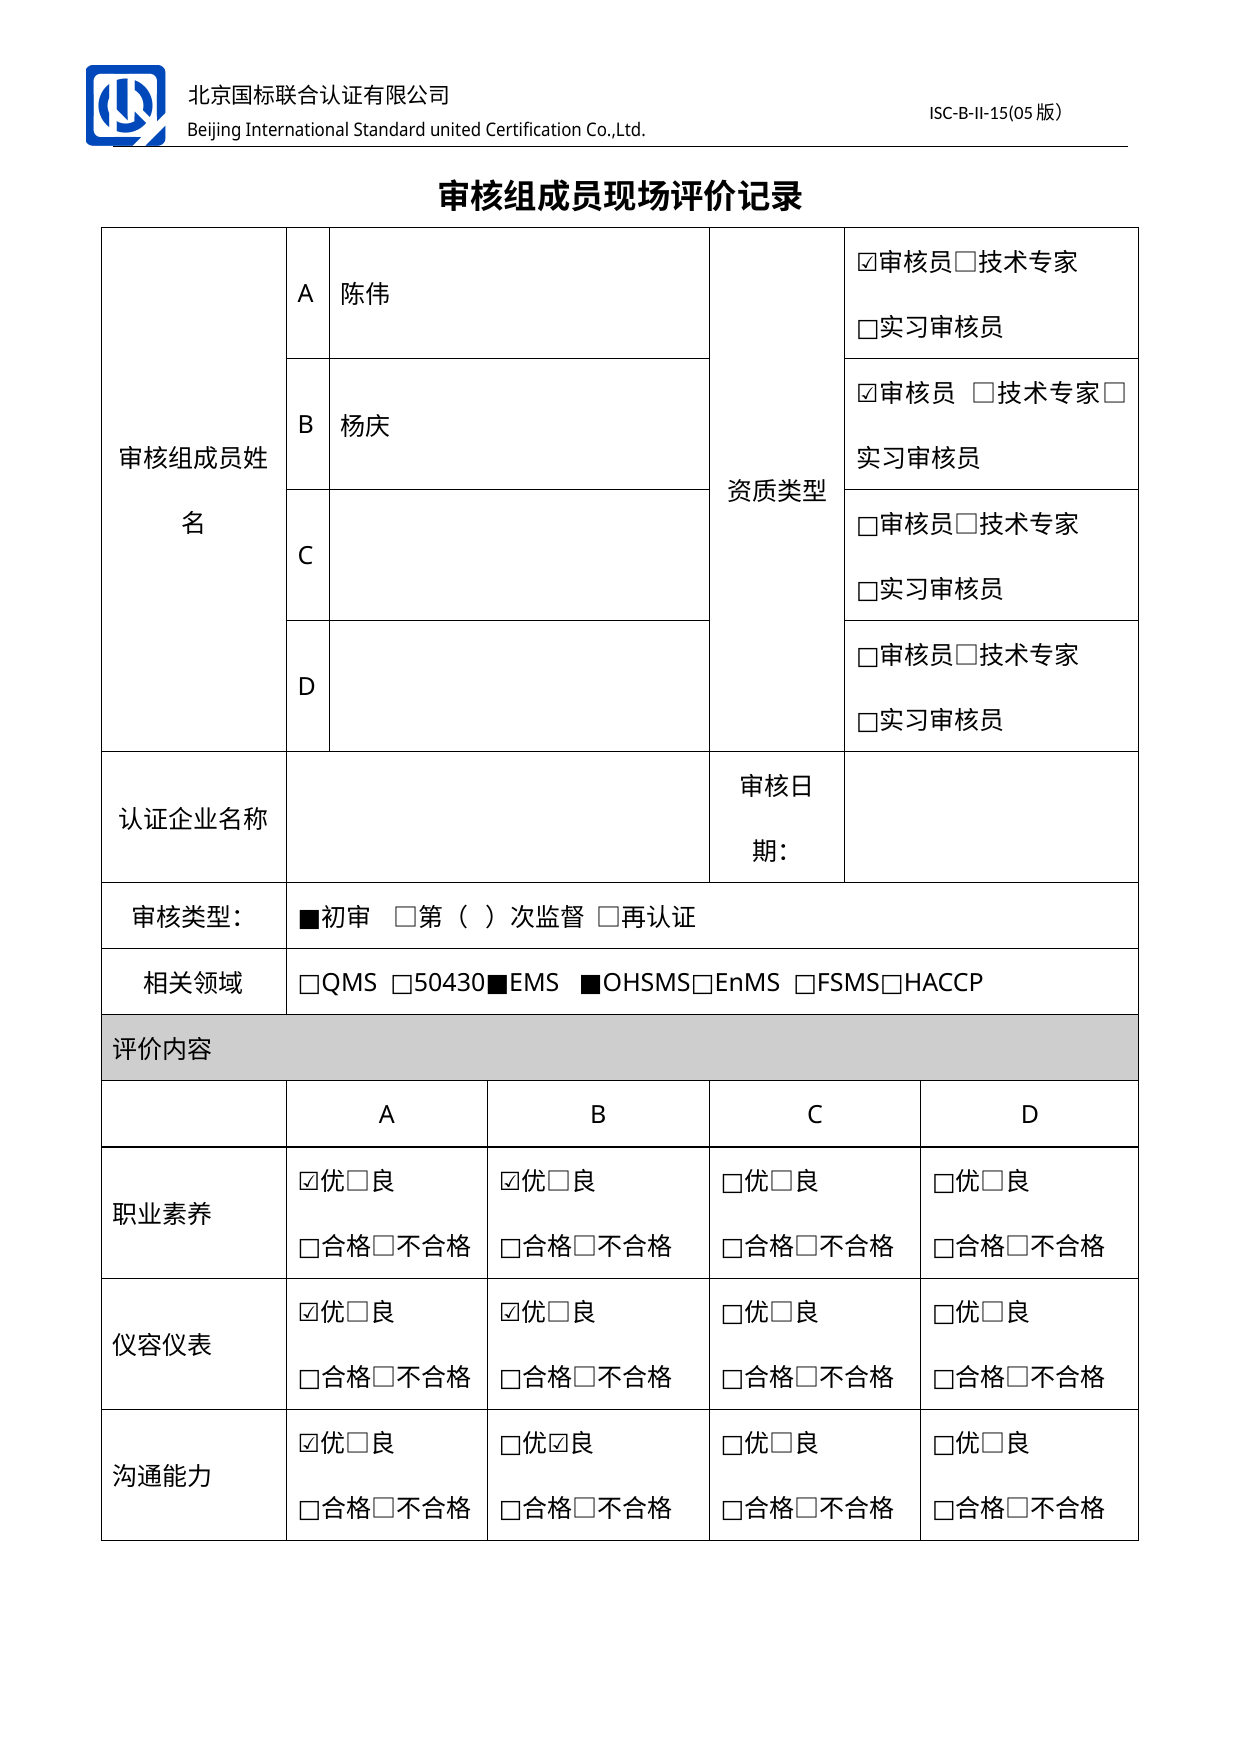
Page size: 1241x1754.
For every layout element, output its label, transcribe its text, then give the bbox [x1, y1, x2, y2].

table_cell □优□良 □合格□不合格 [710, 1279, 920, 1408]
text 审核组成员现场评价记录 [112, 162, 1128, 227]
table_cell 审核类型： [102, 883, 286, 948]
table_cell 仪容仪表 [102, 1279, 286, 1408]
table_cell 沟通能力 [102, 1410, 286, 1539]
table_cell B [287, 359, 329, 489]
table_header 审核组成员姓名 [102, 228, 286, 751]
table_cell D [921, 1081, 1138, 1146]
table_cell □优□良 □合格□不合格 [710, 1410, 920, 1539]
table_cell ☑优□良 □合格□不合格 [287, 1148, 487, 1277]
table_cell □优□良 □合格□不合格 [921, 1279, 1138, 1408]
table_cell □审核员□技术专家 □实习审核员 [845, 621, 1138, 751]
table_cell 认证企业名称 [102, 752, 286, 882]
table_cell □优□良 □合格□不合格 [710, 1148, 920, 1277]
table_cell ☑优□良 □合格□不合格 [287, 1279, 487, 1408]
table_cell □优☑良 □合格□不合格 [488, 1410, 709, 1539]
table_cell 杨庆 [330, 359, 709, 489]
table_cell [330, 621, 709, 751]
table_cell ■初审 □第（ ）次监督 □再认证 [287, 883, 1138, 948]
table_cell ☑优□良 □合格□不合格 [488, 1279, 709, 1408]
table_cell C [287, 490, 329, 620]
table_header ☑审核员□技术专家 □实习审核员 [845, 228, 1138, 358]
table_cell ☑优□良 □合格□不合格 [488, 1148, 709, 1277]
table_cell 职业素养 [102, 1148, 286, 1277]
table_cell C [710, 1081, 920, 1146]
table_cell □审核员□技术专家 □实习审核员 [845, 490, 1138, 620]
table_cell □优□良 □合格□不合格 [921, 1410, 1138, 1539]
table_header A [287, 228, 329, 358]
table_cell ☑优□良 □合格□不合格 [287, 1410, 487, 1539]
table_cell B [488, 1081, 709, 1146]
table_cell [287, 752, 709, 882]
table_cell 审核日期： [710, 752, 844, 882]
table_header 资质类型 [710, 228, 844, 751]
table_cell D [287, 621, 329, 751]
table_cell 评价内容 [102, 1015, 1138, 1080]
table_cell □优□良 □合格□不合格 [921, 1148, 1138, 1277]
table_cell [102, 1081, 286, 1146]
table_cell 相关领域 [102, 949, 286, 1014]
table_cell A [287, 1081, 487, 1146]
picture [86, 65, 166, 146]
table_cell □QMS □50430■EMS ■OHSMS□EnMS □FSMS□HACCP [287, 949, 1138, 1014]
table_cell ☑审核员 □技术专家□实习审核员 [845, 359, 1138, 489]
table_cell [330, 490, 709, 620]
table_cell [845, 752, 1138, 882]
table_header 陈伟 [330, 228, 709, 358]
